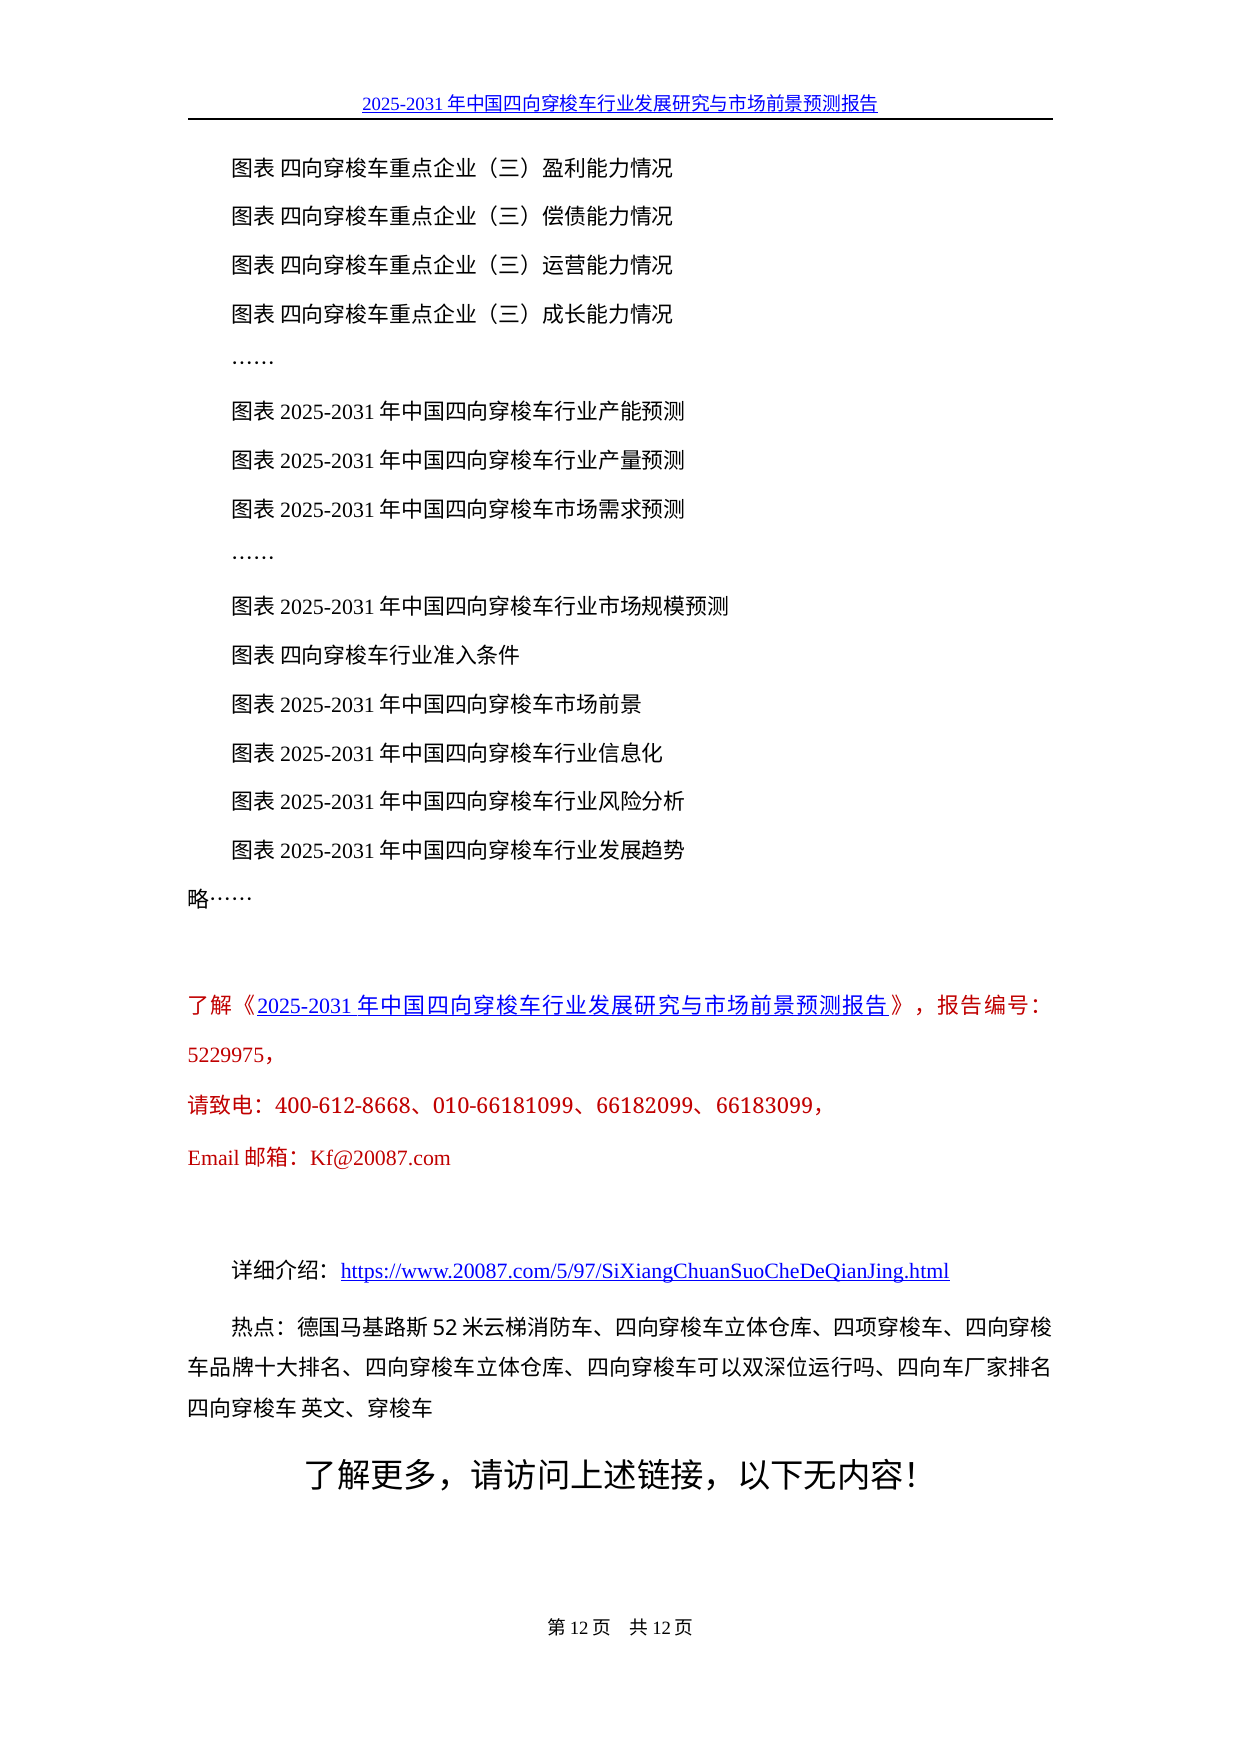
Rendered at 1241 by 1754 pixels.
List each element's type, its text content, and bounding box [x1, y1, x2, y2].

text 详细介绍：https://www.20087.com/5/97/SiXiangChuanSuoCheDeQianJing.html [187, 1253, 1053, 1285]
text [187, 150, 1053, 914]
text 请致电：400-612-8668、010-66181099、66182099、66183099， [187, 1088, 1053, 1121]
text 热点：德国马基路斯52米云梯消防车、四向穿梭车立体仓库、四项穿梭车、四向穿梭车品牌十大排名、四向穿梭车立体仓库、四向穿梭车可以双深位运行吗、四向车厂家排名、四向穿梭车 英文、穿梭车 [187, 1309, 1053, 1423]
title 了解更多，请访问上述链接，以下无内容！ [187, 1441, 1053, 1506]
text 了解《2025-2031年中国四向穿梭车行业发展研究与市场前景预测报告》，报告编号：5229975， [187, 988, 1053, 1069]
text Email邮箱：Kf@20087.com [187, 1140, 1053, 1172]
